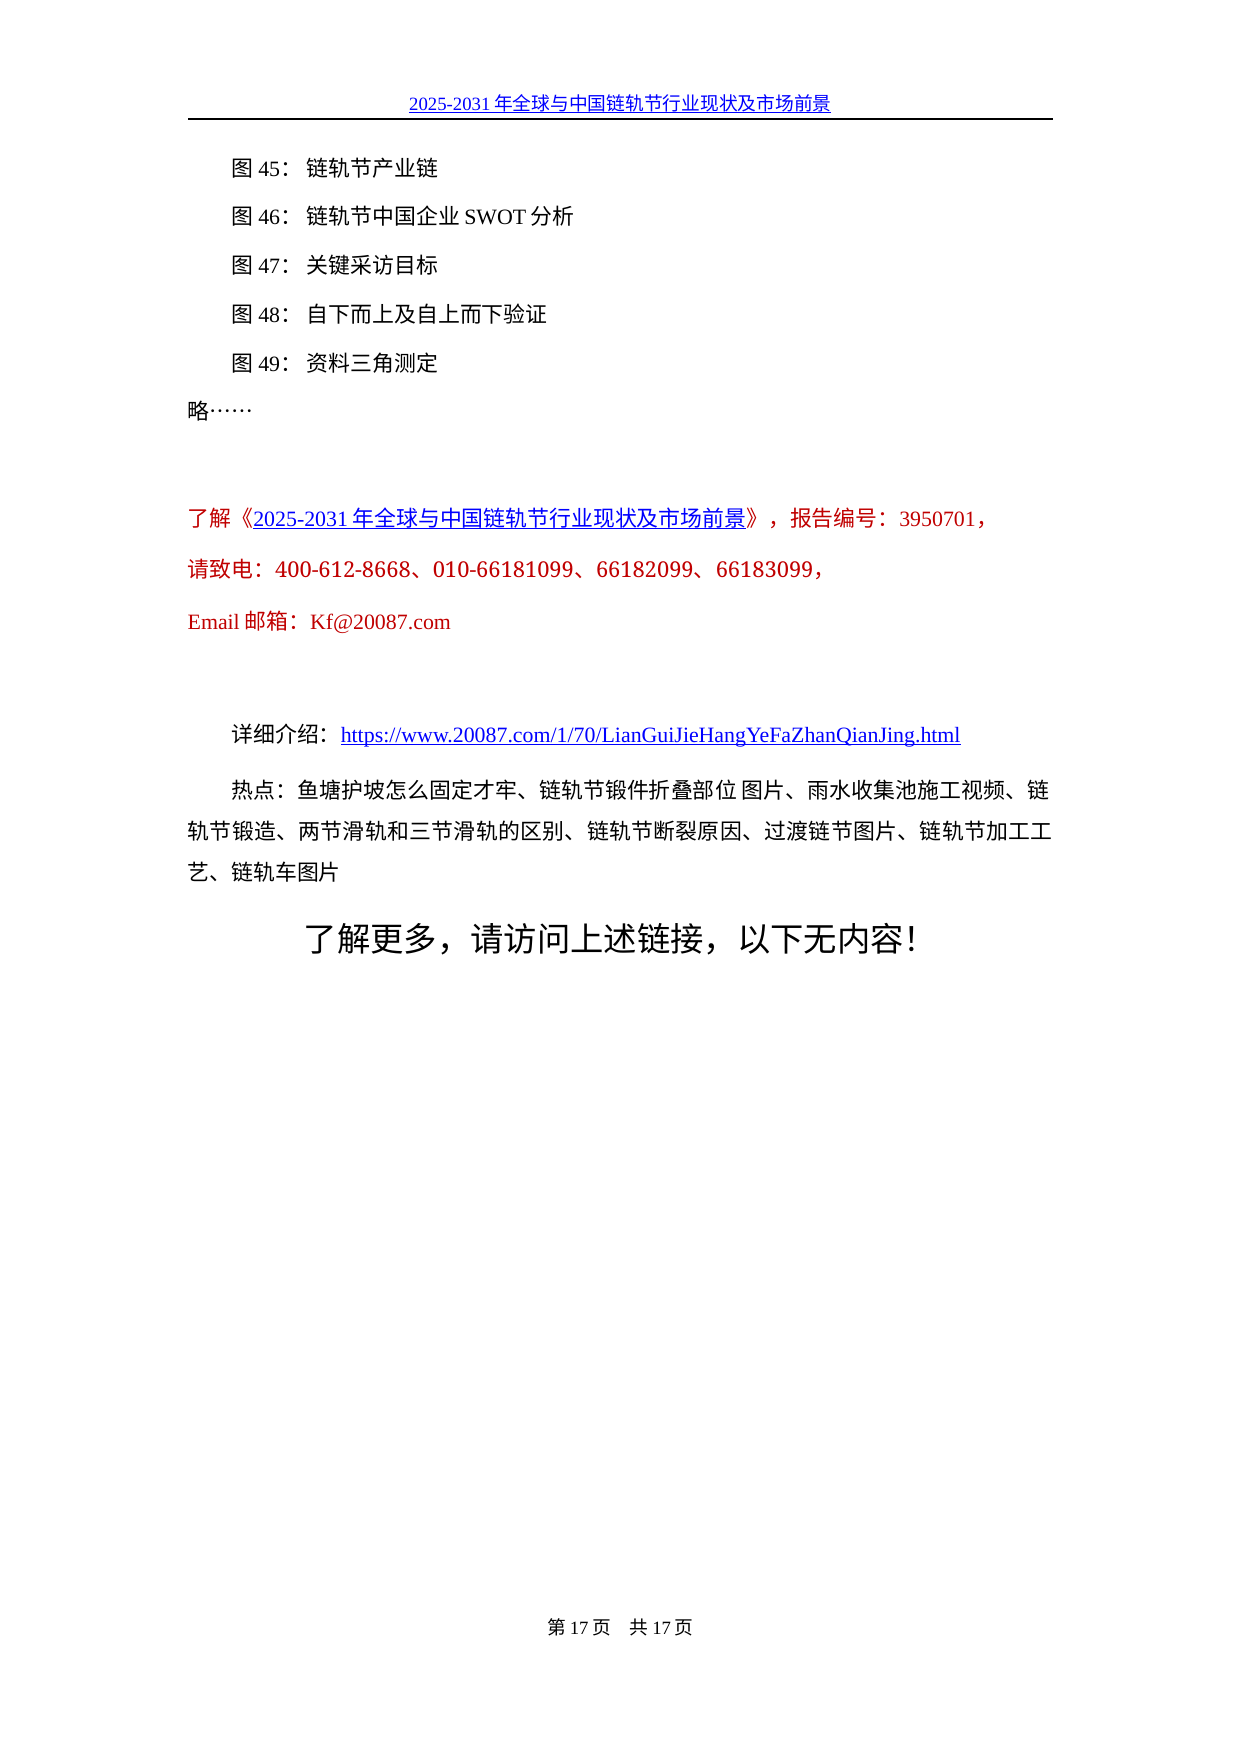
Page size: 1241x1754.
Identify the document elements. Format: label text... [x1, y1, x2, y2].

title 了解更多，请访问上述链接，以下无内容！ [187, 904, 1053, 969]
text 请致电：400-612-8668、010-66181099、66182099、66183099， [187, 552, 1053, 584]
text 了解《2025-2031年全球与中国链轨节行业现状及市场前景》，报告编号：3950701， [187, 500, 1053, 533]
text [187, 150, 1053, 426]
text 热点：鱼塘护坡怎么固定才牢、链轨节锻件折叠部位 图片、雨水收集池施工视频、链轨节锻造、两节滑轨和三节滑轨的区别、链轨节断裂原因、过渡链节图片、链轨节加工工艺、链轨车图片 [187, 773, 1053, 887]
text Email邮箱：Kf@20087.com [187, 603, 1053, 636]
text 详细介绍：https://www.20087.com/1/70/LianGuiJieHangYeFaZhanQianJing.html [187, 716, 1053, 749]
